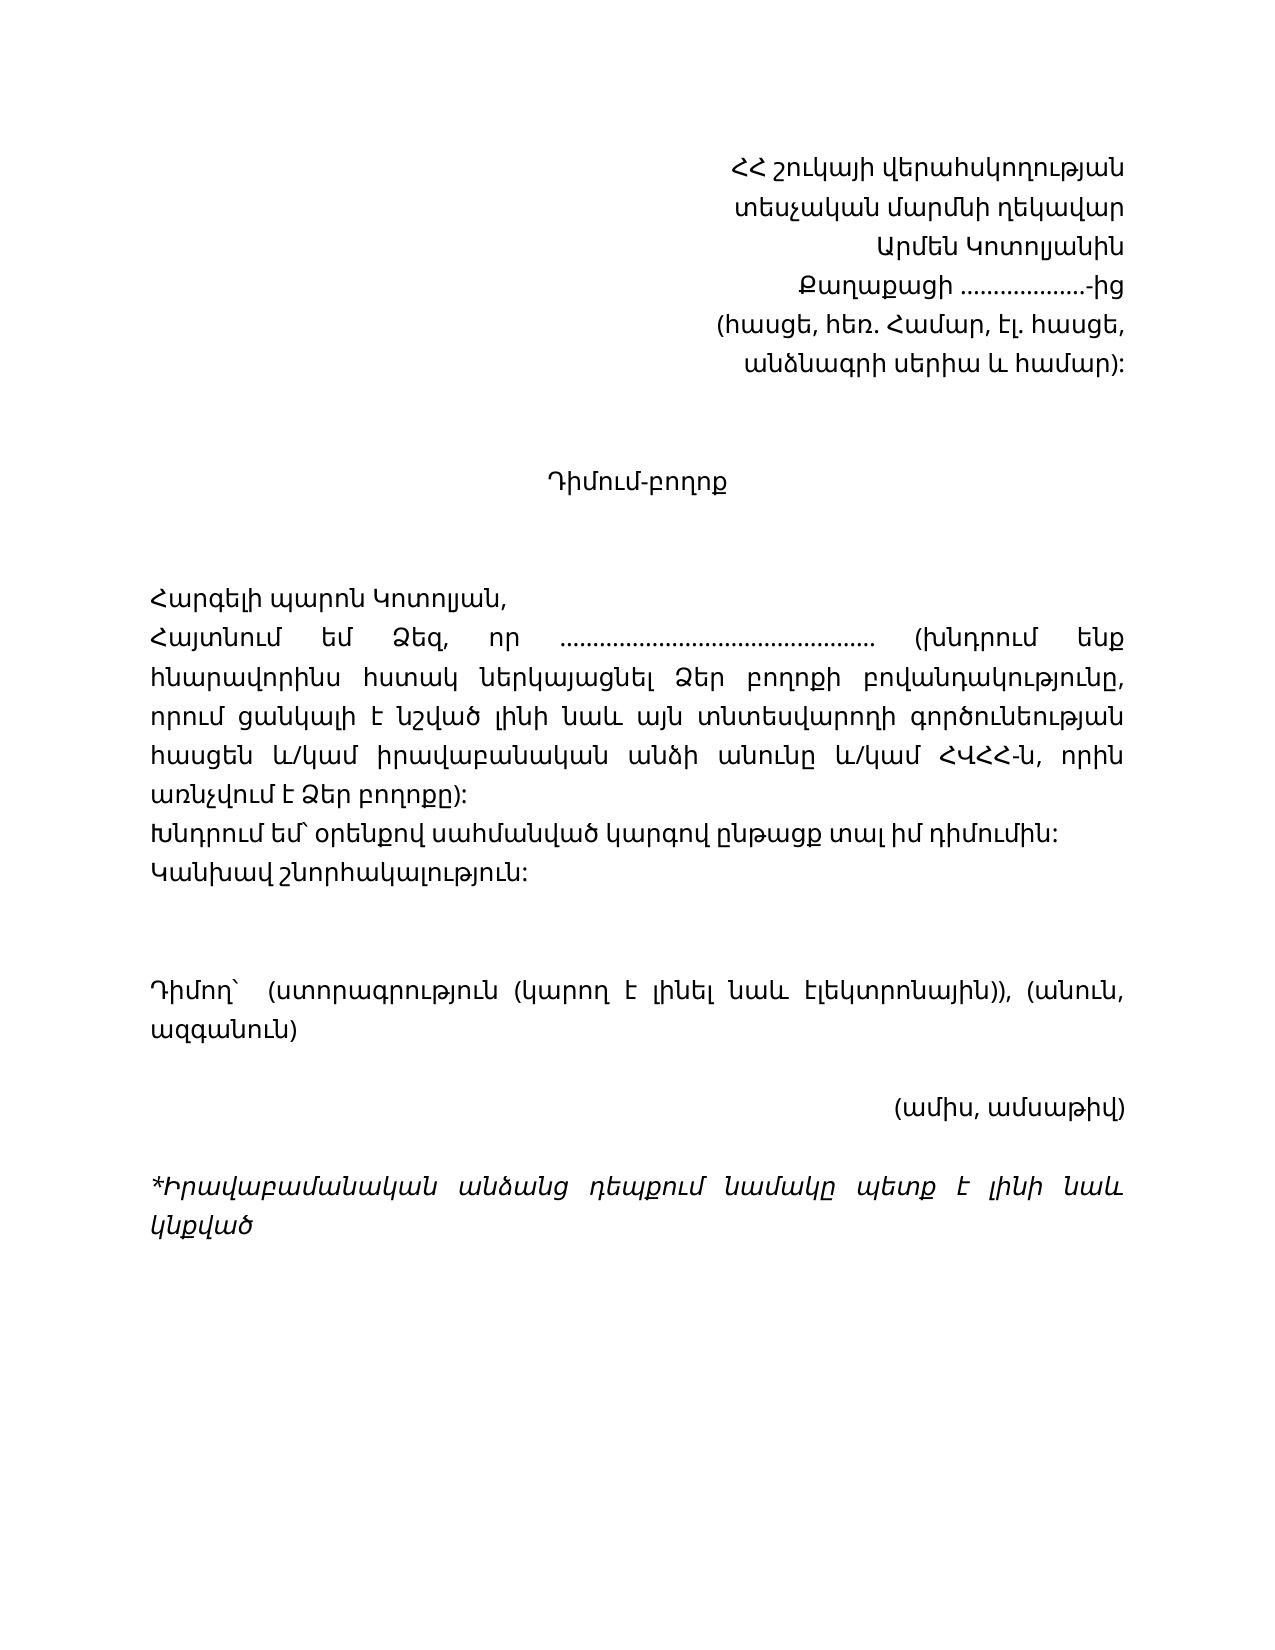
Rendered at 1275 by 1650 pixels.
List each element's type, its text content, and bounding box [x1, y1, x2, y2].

text Արմեն Կոտոլյանին [150, 228, 1125, 262]
text Խնդրում եմ՝ օրենքով սահմանված կարգով ընթացք տալ իմ դիմումին: [150, 816, 1125, 850]
text Դիմում-բողոք [150, 463, 1125, 497]
text Քաղաքացի ……………….-ից [150, 267, 1125, 302]
text *Իրավաբամանական անձանց դեպքում նամակը պետք է լինի նաև կնքված [150, 1168, 1125, 1242]
text Հայտնում եմ Ձեզ, որ ………………………………………… (խնդրում ենք հնարավորինս հստակ ներկայացնել Ձեր բողոքի բովանդակությունը, որում ցանկալի է նշված լինի նաև այն տնտեսվարողի գործունեության հասցեն և/կամ իրավաբանական անձի անունը և/կամ ՀՎՀՀ-ն, որին առնչվում է Ձեր բողոքը): [150, 620, 1125, 811]
text Կանխավ շնորհակալություն: [150, 855, 1125, 889]
text (հասցե, հեռ. Համար, էլ. հասցե, [150, 307, 1125, 341]
text (ամիս, ամսաթիվ) [150, 1090, 1125, 1124]
text ՀՀ շուկայի վերահսկողության [150, 150, 1125, 184]
text Հարգելի պարոն Կոտոլյան, [150, 581, 1125, 615]
text Դիմող՝ (ստորագրություն (կարող է լինել նաև էլեկտրոնային)), (անուն, ազգանուն) [150, 972, 1125, 1046]
text անձնագրի սերիա և համար): [150, 346, 1125, 380]
text տեսչական մարմնի ղեկավար [150, 189, 1125, 223]
